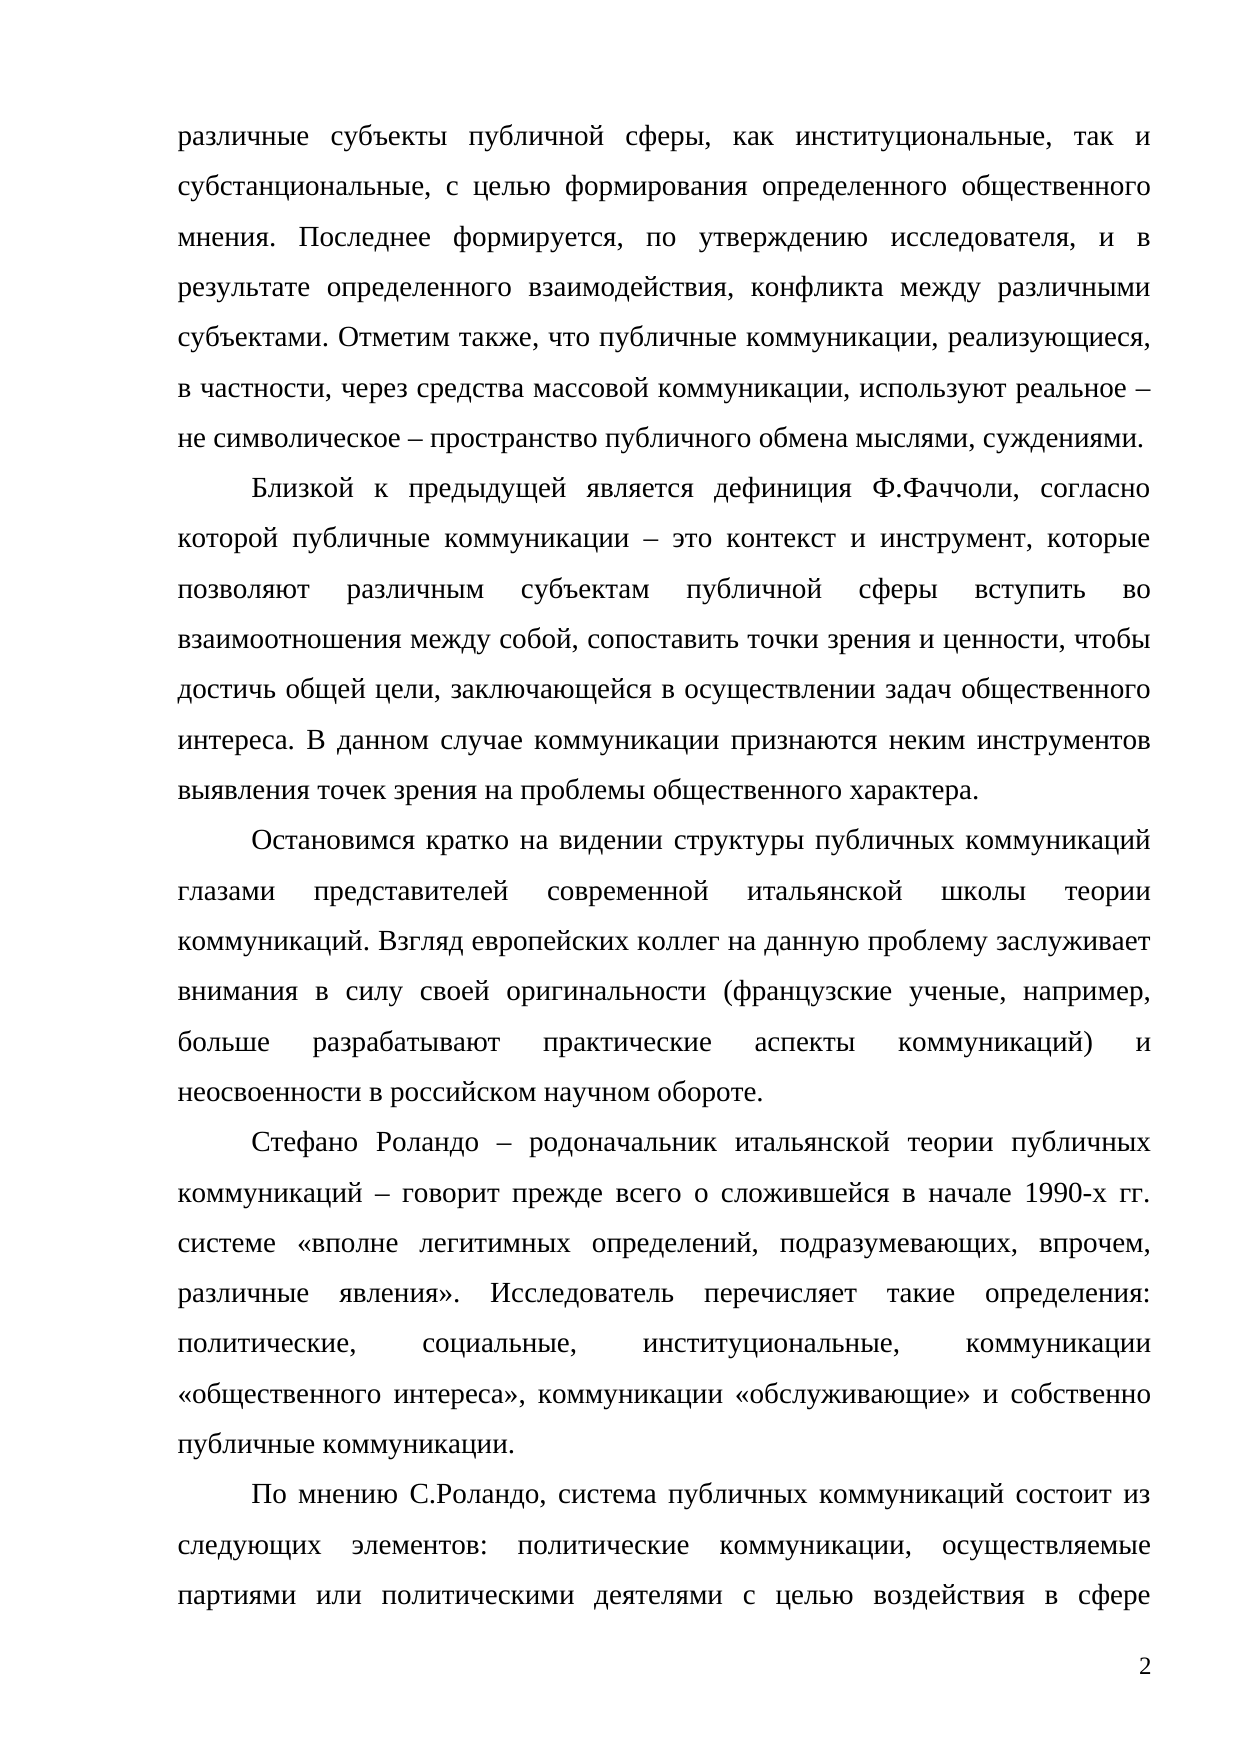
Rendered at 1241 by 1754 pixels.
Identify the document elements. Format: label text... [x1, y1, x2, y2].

text Остановимся кратко на видении структуры публичных коммуникаций глазами представителей современной итальянской школы теории коммуникаций. Взгляд европейских коллег на данную проблему заслуживает внимания в силу своей оригинальности (французские ученые, например, больше разрабатывают практические аспекты коммуникаций) и неосвоенности в российском научном обороте. [177, 822, 1152, 1108]
text Стефано Роландо – родоначальник итальянской теории публичных коммуникаций – говорит прежде всего о сложившейся в начале 1990-х гг. системе «вполне легитимных определений, подразумевающих, впрочем, различные явления». Исследователь перечисляет такие определения: политические, социальные, институциональные, коммуникации «общественного интереса», коммуникации «обслуживающие» и собственно публичные коммуникации. [177, 1124, 1152, 1460]
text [177, 1477, 1152, 1611]
text Близкой к предыдущей является дефиниция Ф.Фаччоли, согласно которой публичные коммуникации – это контекст и инструмент, которые позволяют различным субъектам публичной сферы вступить во взаимоотношения между собой, сопоставить точки зрения и ценности, чтобы достичь общей цели, заключающейся в осуществлении задач общественного интереса. В данном случае коммуникации признаются неким инструментов выявления точек зрения на проблемы общественного характера. [177, 470, 1152, 806]
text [177, 118, 1152, 453]
